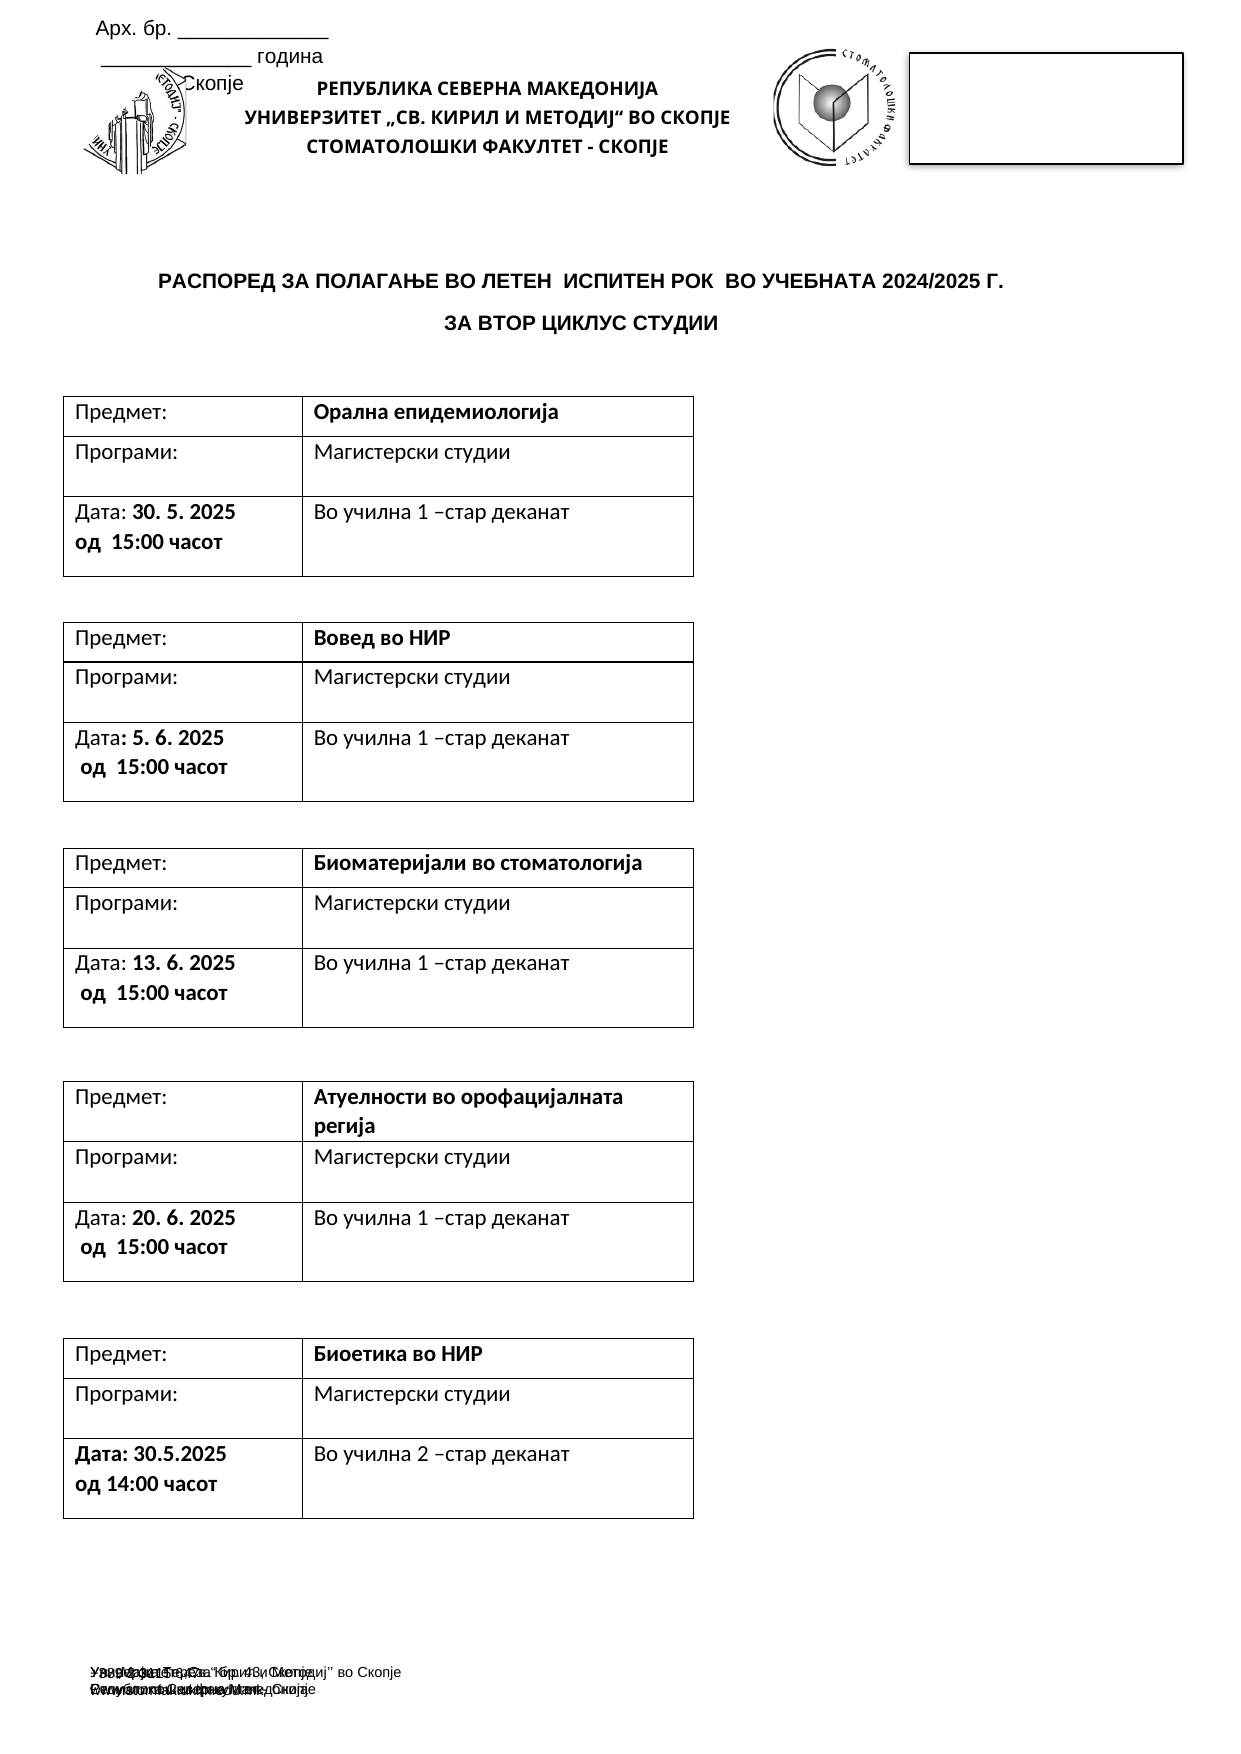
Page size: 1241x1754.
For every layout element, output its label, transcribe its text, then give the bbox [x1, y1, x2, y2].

table_header Предмет: [64, 397, 302, 436]
table_cell Програми: [64, 663, 302, 722]
table_cell Програми: [64, 888, 302, 947]
table_cell Во училна 1 –стар деканат [303, 949, 693, 1027]
table_cell Дата: 30. 5. 2025 oд 15:00 часот [64, 497, 302, 576]
text РАСПОРЕД ЗА ПОЛАГАЊЕ ВО ЛЕТЕН ИСПИТЕН РОК ВО УЧЕБНАТА 2024/2025 Г. [75, 269, 1087, 293]
table_cell Дата: 13. 6. 2025 oд 15:00 часот [64, 949, 302, 1027]
table_cell Дата: 20. 6. 2025 oд 15:00 часот [64, 1203, 302, 1281]
picture [75, 47, 187, 174]
table_cell Во училна 1 –стар деканат [303, 1203, 693, 1281]
table_cell Во училна 1 –стар деканат [303, 497, 693, 576]
table_header Предмет: [64, 623, 302, 661]
table_header Предмет: [64, 1339, 302, 1378]
table_header Биоетика во НИР [303, 1339, 693, 1378]
table_cell Дата: 30.5.2025 од 14:00 часот [64, 1439, 302, 1518]
table_header Вовед во НИР [303, 623, 693, 661]
table_header Предмет: [64, 1082, 302, 1141]
table_header Атуелности во орофацијалната регија [303, 1082, 693, 1141]
table_cell Во училна 2 –стар деканат [303, 1439, 693, 1518]
table_header Орална епидемиологија [303, 397, 693, 436]
table_cell Магистерски студии [303, 1142, 693, 1202]
text ЗА ВТОР ЦИКЛУС СТУДИИ [75, 311, 1087, 335]
table_cell Во училна 1 –стар деканат [303, 723, 693, 801]
table_cell Магистерски студии [303, 888, 693, 947]
table_header Биоматеријали во стоматологија [303, 849, 693, 887]
table_cell Програми: [64, 437, 302, 496]
table_cell Програми: [64, 1379, 302, 1438]
table_cell Магистерски студии [303, 437, 693, 496]
table_cell Магистерски студии [303, 1379, 693, 1438]
table_cell Програми: [64, 1142, 302, 1202]
table_cell Дата: 5. 6. 2025 oд 15:00 часот [64, 723, 302, 801]
picture [771, 48, 898, 165]
table_header Предмет: [64, 849, 302, 887]
table_cell Магистерски студии [303, 663, 693, 722]
